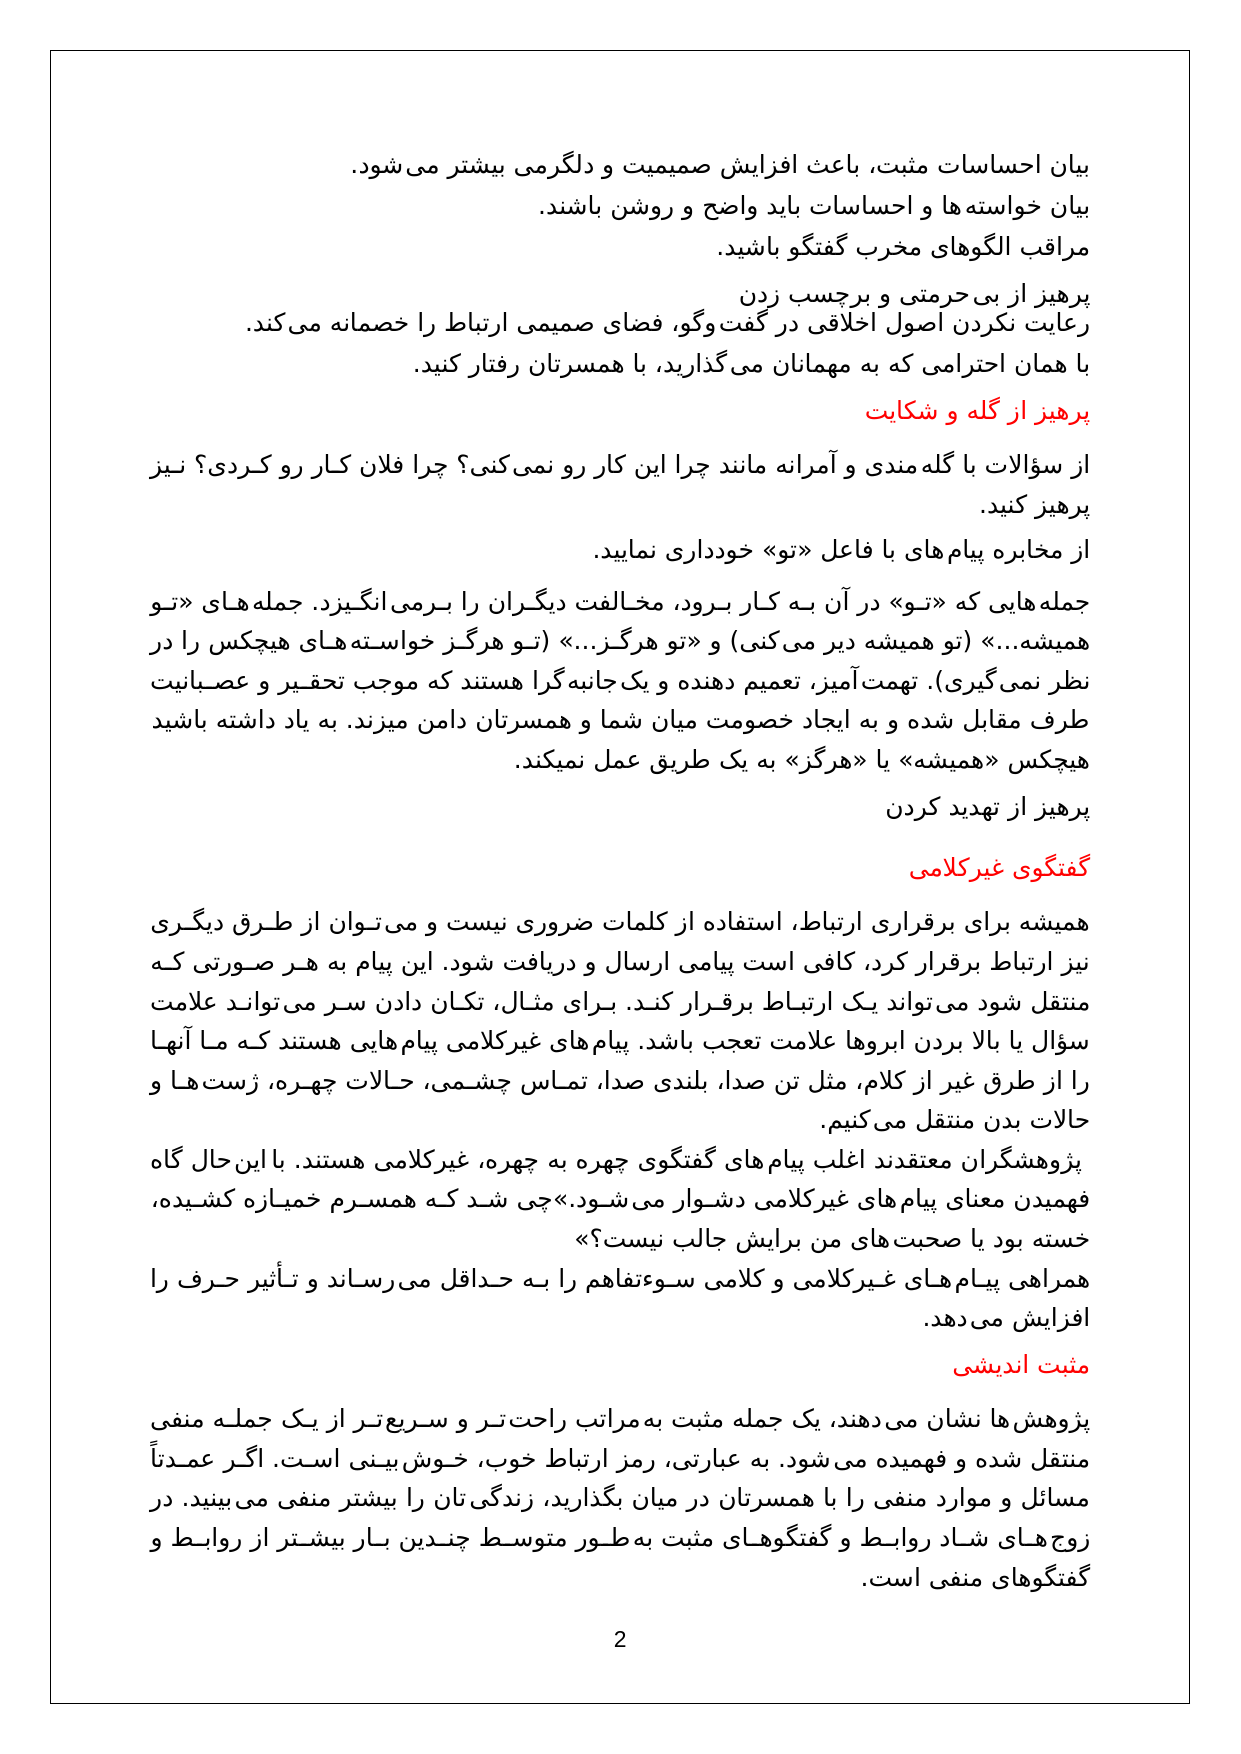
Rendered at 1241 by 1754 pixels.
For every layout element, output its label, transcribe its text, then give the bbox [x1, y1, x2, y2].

text همراهی پیام های غیرکلامی و کلامی سوءتفاهم را به حداقل می رساند و تأثیر حرف را افزایش می دهد. [150, 1253, 1090, 1333]
text با همان احترامی که به مهمانان می گذارید، با همسرتان رفتار کنید. [150, 349, 1090, 378]
text از مخابره پیام های با فاعل «تو» خودداری نمایید. [150, 525, 1090, 565]
text جمله هایی که «تو» در آن به کار برود، مخالفت دیگران را برمی انگیزد. جمله های «تو همیشه...» (تو همیشه دیر می کنی) و «تو هرگز...» (تو هرگز خواسته های هیچکس را در نظر نمی گیری). تهمت آمیز، تعمیم دهنده و یک جانبه گرا هستند که موجب تحقیر و عصبانیت طرف مقابل شده و به ایجاد خصومت میان شما و همسرتان دامن میزند. به یاد داشته باشید هیچکس «همیشه» یا «هرگز» به یک طریق عمل نمیکند. [150, 576, 1090, 774]
text پرهیز از بی حرمتی و برچسب زدن [150, 279, 1090, 308]
text از سؤالات با گله مندی و آمرانه مانند چرا این کار رو نمی کنی؟ چرا فلان کار رو کردی؟ نیز پرهیز کنید. [150, 440, 1090, 519]
text پرهیز از تهدید کردن [150, 792, 1090, 821]
text رعایت نکردن اصول اخلاقی در گفت وگو، فضای صمیمی ارتباط را خصمانه می کند. [150, 308, 1090, 337]
text همیشه برای برقراری ارتباط، استفاده از کلمات ضروری نیست و می توان از طرق دیگری نیز ارتباط برقرار کرد، کافی است پیامی ارسال و دریافت شود. این پیام به هر صورتی که منتقل شود می تواند یک ارتباط برقرار کند. برای مثال، تکان دادن سر می تواند علامت سؤال یا بالا بردن ابروها علامت تعجب باشد. پیام های غیرکلامی پیام هایی هستند که ما آنها را از طرق غیر از کلام، مثل تن صدا، بلندی صدا، تماس چشمی، حالات چهره، ژست ها و حالات بدن منتقل می کنیم. [150, 897, 1090, 1135]
text پرهیز از گله و شکایت [150, 396, 1090, 425]
text پژوهش ها نشان می دهند، یک جمله مثبت به مراتب راحت تر و سریع تر از یک جمله منفی منتقل شده و فهمیده می شود. به عبارتی، رمز ارتباط خوب، خوش بینی است. اگر عمدتاً مسائل و موارد منفی را با همسرتان در میان بگذارید، زندگی تان را بیشتر منفی می بینید. در زوج های شاد روابط و گفتگوهای مثبت به طور متوسط چندین بار بیشتر از روابط و گفتگوهای منفی است. [150, 1394, 1090, 1592]
text گفتگوی غیرکلامی [150, 853, 1090, 883]
text بیان احساسات مثبت، باعث افزایش صمیمیت و دلگرمی بیشتر می شود. [150, 150, 1090, 179]
text پژوهشگران معتقدند اغلب پیام های گفتگوی چهره به چهره، غیرکلامی هستند. با این حال گاه فهمیدن معنای پیام های غیرکلامی دشوار می شود.»چی شد که همسرم خمیازه کشیده، خسته بود یا صحبت های من برایش جالب نیست؟» [150, 1135, 1090, 1253]
text مراقب الگوهای مخرب گفتگو باشید. [150, 232, 1090, 261]
text مثبت اندیشی [150, 1350, 1090, 1379]
text بیان خواسته ها و احساسات باید واضح و روشن باشند. [150, 191, 1090, 220]
